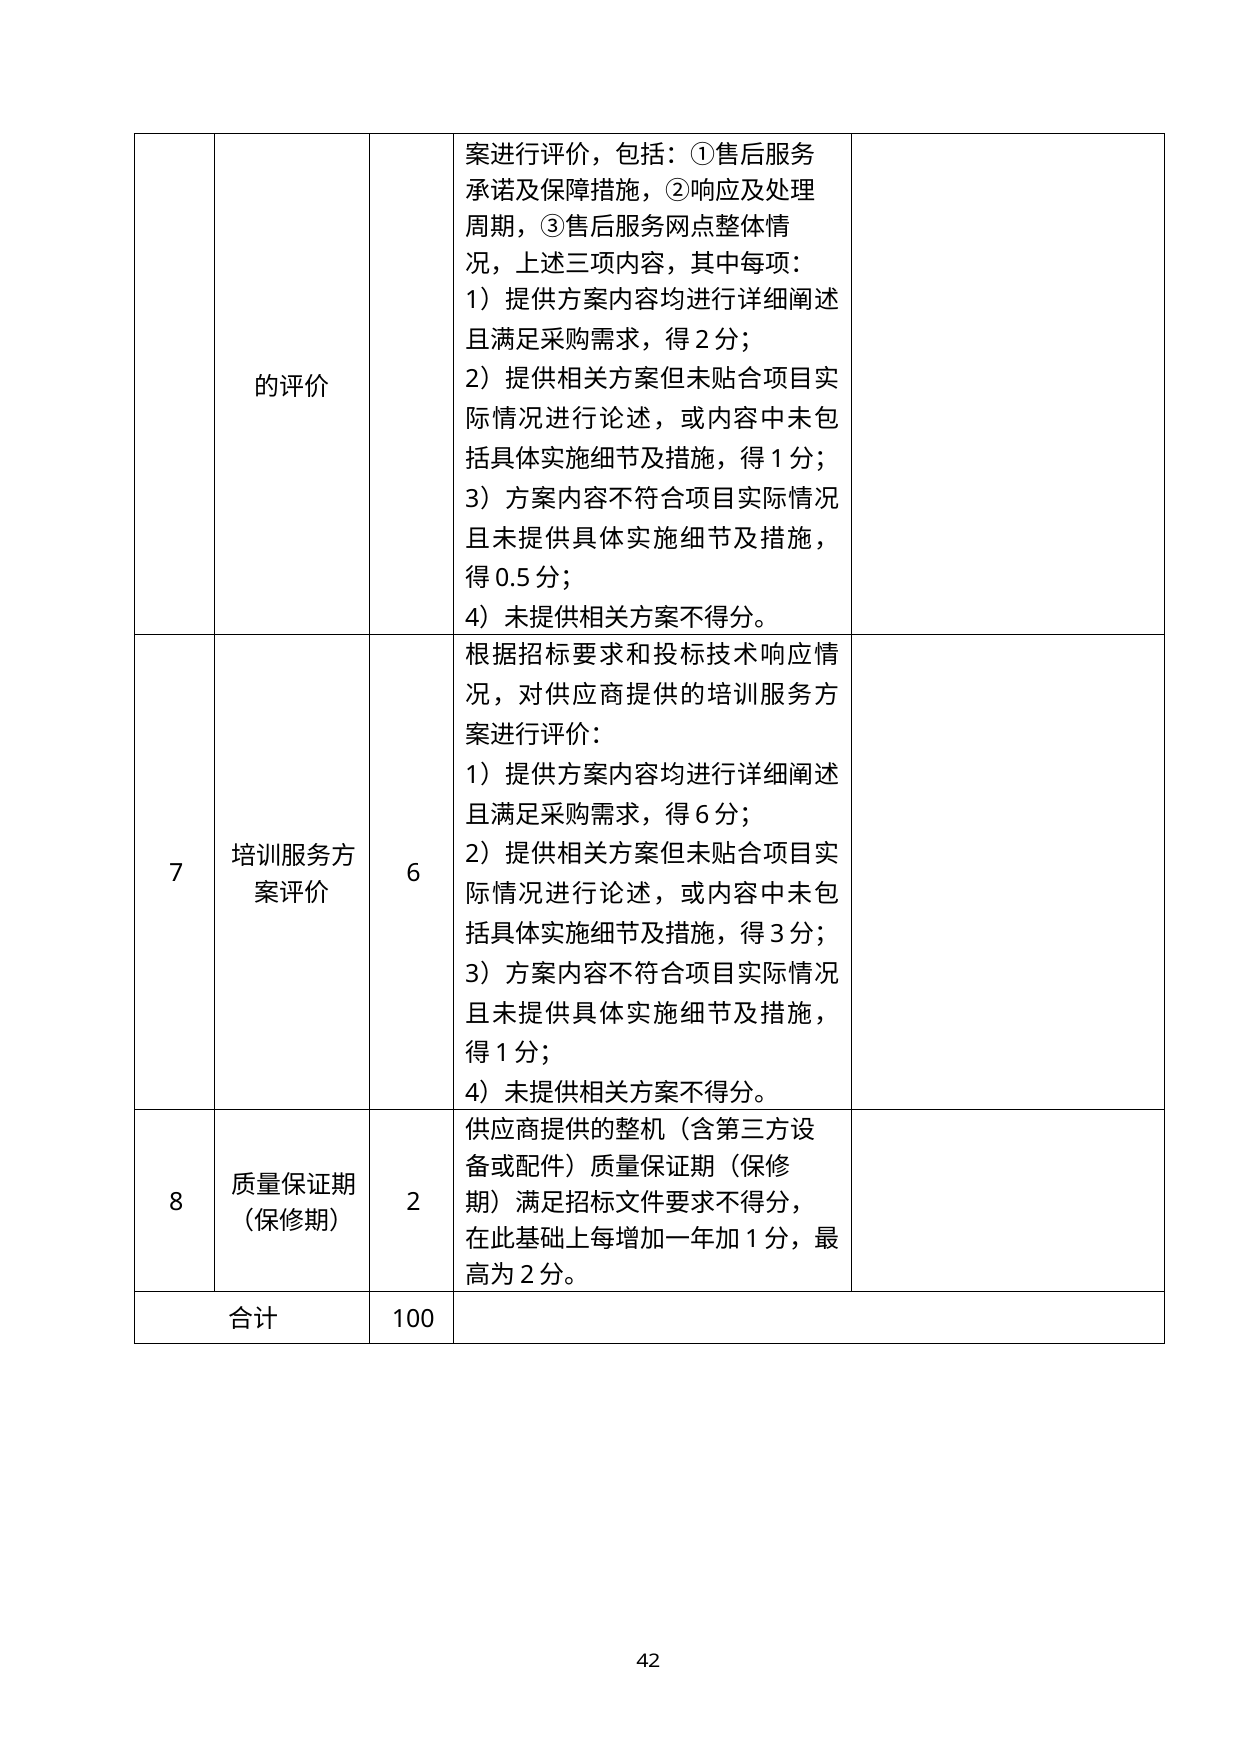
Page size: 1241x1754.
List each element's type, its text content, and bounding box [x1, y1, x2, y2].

table_cell 6 [135, 134, 214, 634]
table_cell [852, 134, 1164, 634]
table_cell [454, 1292, 1164, 1342]
table_cell 培训服务方案评价 [215, 635, 369, 1109]
table_cell 质量保证期（保修期） [215, 1110, 369, 1291]
table_cell 7 [135, 635, 214, 1109]
table_cell 100 [370, 1292, 453, 1342]
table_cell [454, 134, 851, 634]
table_cell [852, 635, 1164, 1109]
table_cell 合计 [135, 1292, 369, 1342]
table_cell 6 [370, 635, 453, 1109]
table_cell [852, 1110, 1164, 1291]
table_cell 供应商提供的整机（含第三方设备或配件）质量保证期（保修期）满足招标文件要求不得分，在此基础上每增加一年加1分，最高为2分。 [454, 1110, 851, 1291]
table_cell 2 [370, 1110, 453, 1291]
table_cell 8 [135, 1110, 214, 1291]
table_cell 6 [370, 134, 453, 634]
table_cell 对供应商售后服务能力的评价 [215, 134, 369, 634]
table_cell 根据招标要求和投标技术响应情况，对供应商提供的培训服务方案进行评价： 1）提供方案内容均进行详细阐述且满足采购需求，得6分； 2）提供相关方案但未贴合项目实际情况进行论述，或内容中未包括具体实施细节及措施，得3分； 3）方案内容不符合项目实际情况且未提供具体实施细节及措施，得1分； 4）未提供相关方案不得分。 [454, 635, 851, 1109]
